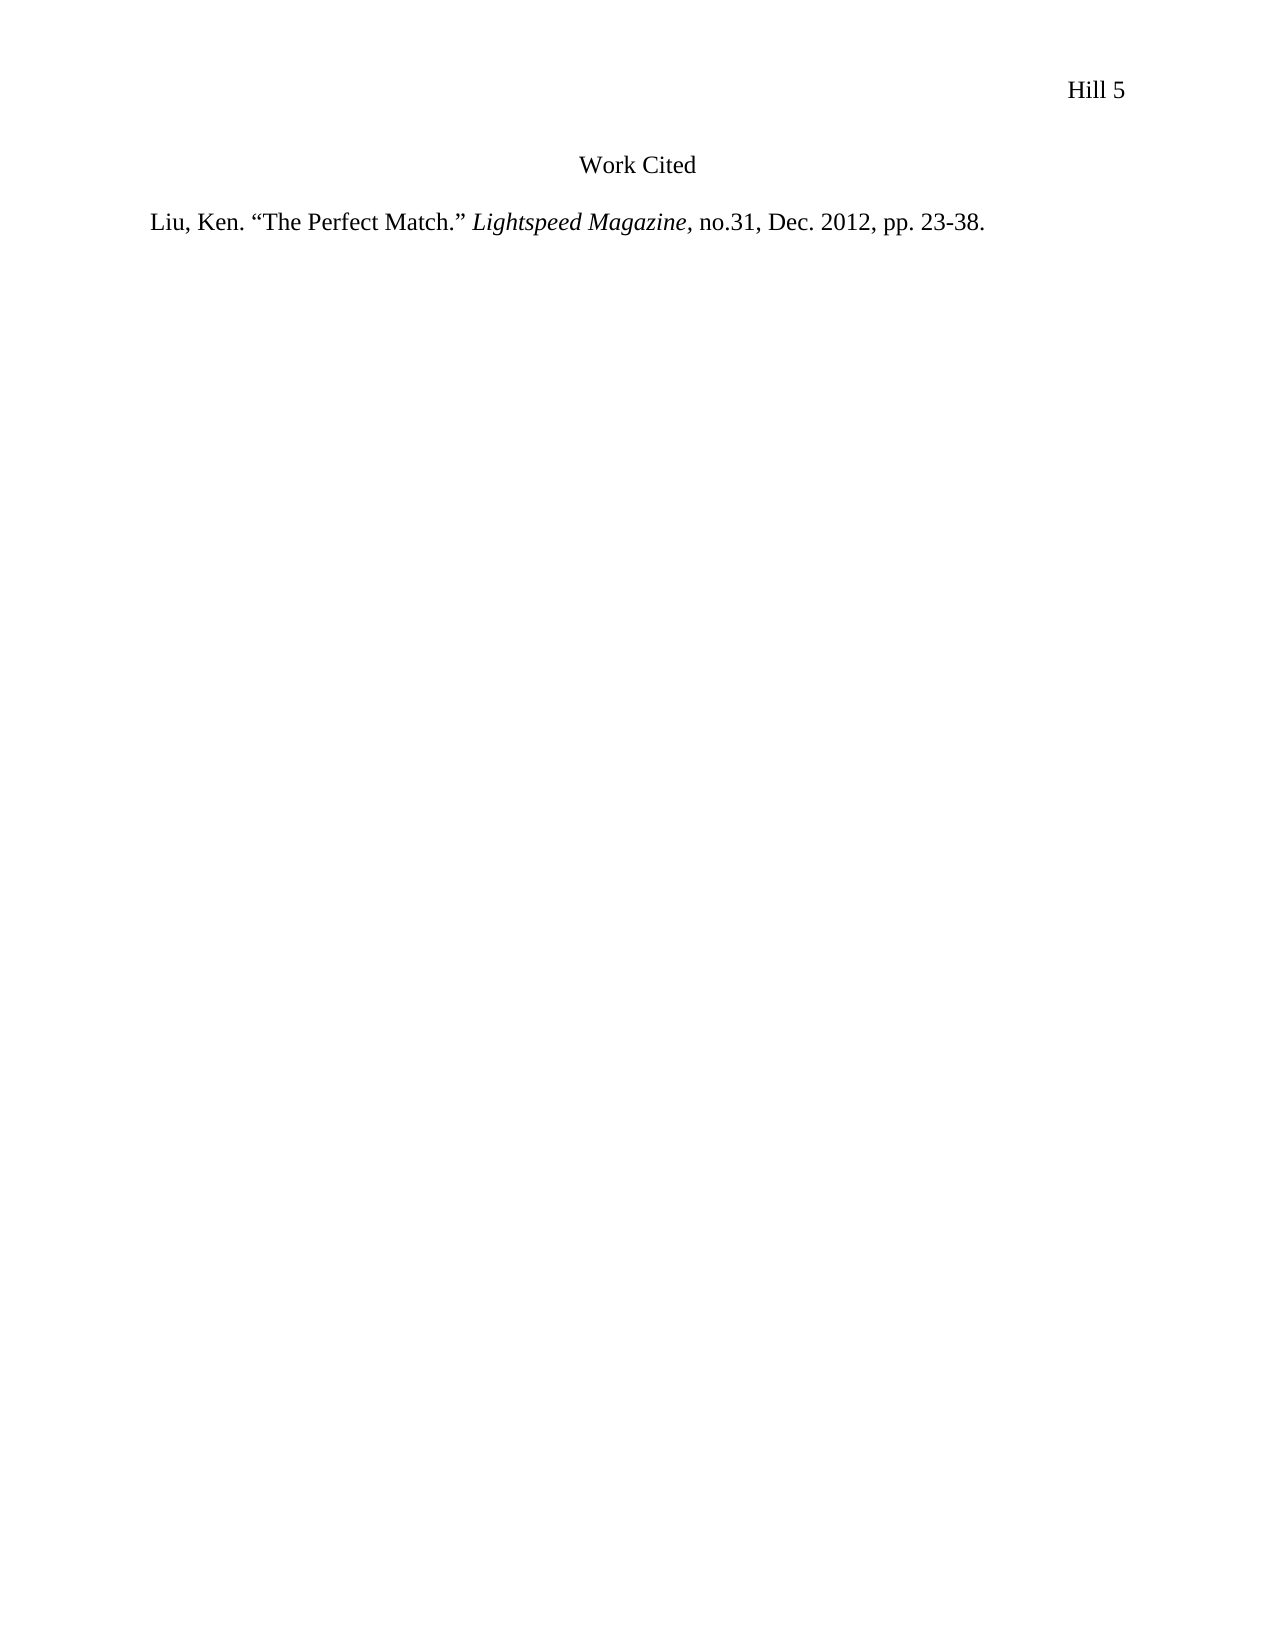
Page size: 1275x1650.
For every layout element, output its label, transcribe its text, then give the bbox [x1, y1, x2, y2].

text Liu, Ken. “The Perfect Match.” Lightspeed Magazine, no.31, Dec. 2012, pp. 23-38. [150, 207, 1125, 236]
text Work Cited [150, 150, 1125, 179]
